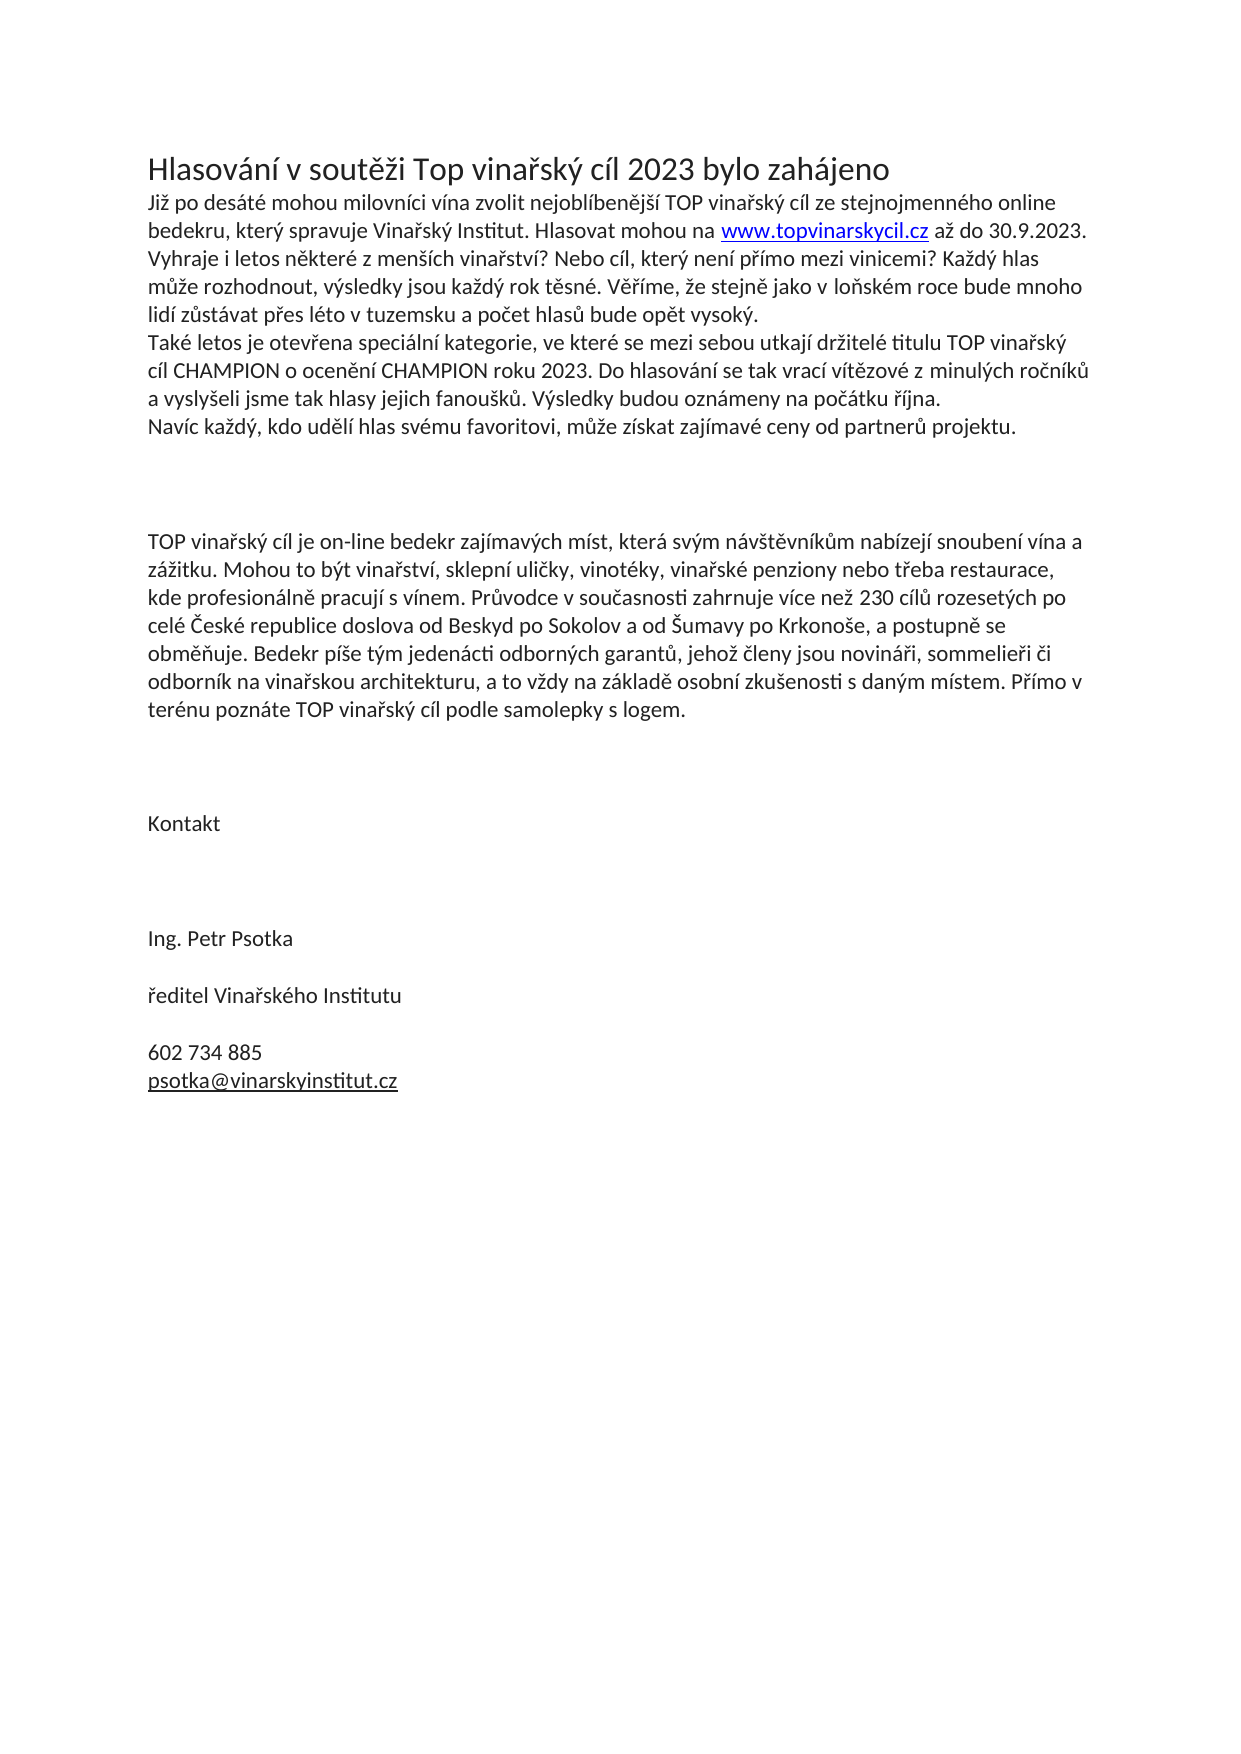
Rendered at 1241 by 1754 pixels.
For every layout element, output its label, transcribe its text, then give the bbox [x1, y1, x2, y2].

text Také letos je otevřena speciální kategorie, ve které se mezi sebou utkají držitelé titulu TOP vinařský cíl CHAMPION o ocenění CHAMPION roku 2023. Do hlasování se tak vrací vítězové z minulých ročníků a vyslyšeli jsme tak hlasy jejich fanoušků. Výsledky budou oznámeny na počátku října. [148, 328, 1093, 412]
text Navíc každý, kdo udělí hlas svému favoritovi, může získat zajímavé ceny od partnerů projektu. [148, 412, 1093, 441]
text Hlasování v soutěži Top vinařský cíl 2023 bylo zahájeno [148, 148, 1093, 188]
text Již po desáté mohou milovníci vína zvolit nejoblíbenější TOP vinařský cíl ze stejnojmenného online bedekru, který spravuje Vinařský Institut. Hlasovat mohou na www.topvinarskycil.cz až do 30.9.2023. [148, 188, 1093, 244]
text ředitel Vinařského Institutu [148, 981, 1093, 1009]
text TOP vinařský cíl je on-line bedekr zajímavých míst, která svým návštěvníkům nabízejí snoubení vína a zážitku. Mohou to být vinařství, sklepní uličky, vinotéky, vinařské penziony nebo třeba restaurace, kde profesionálně pracují s vínem. Průvodce v současnosti zahrnuje více než 230 cílů rozesetých po celé České republice doslova od Beskyd po Sokolov a od Šumavy po Krkonoše, a postupně se obměňuje. Bedekr píše tým jedenácti odborných garantů, jehož členy jsou novináři, sommelieři či odborník na vinařskou architekturu, a to vždy na základě osobní zkušenosti s daným místem. Přímo v terénu poznáte TOP vinařský cíl podle samolepky s logem. [148, 527, 1093, 723]
text Ing. Petr Psotka [148, 924, 1093, 952]
text 602 734 885 [148, 1038, 1093, 1066]
text Kontakt [148, 809, 1093, 837]
text Vyhraje i letos některé z menších vinařství? Nebo cíl, který není přímo mezi vinicemi? Každý hlas může rozhodnout, výsledky jsou každý rok těsné. Věříme, že stejně jako v loňském roce bude mnoho lidí zůstávat přes léto v tuzemsku a počet hlasů bude opět vysoký. [148, 244, 1093, 328]
text psotka@vinarskyinstitut.cz [148, 1066, 1093, 1094]
